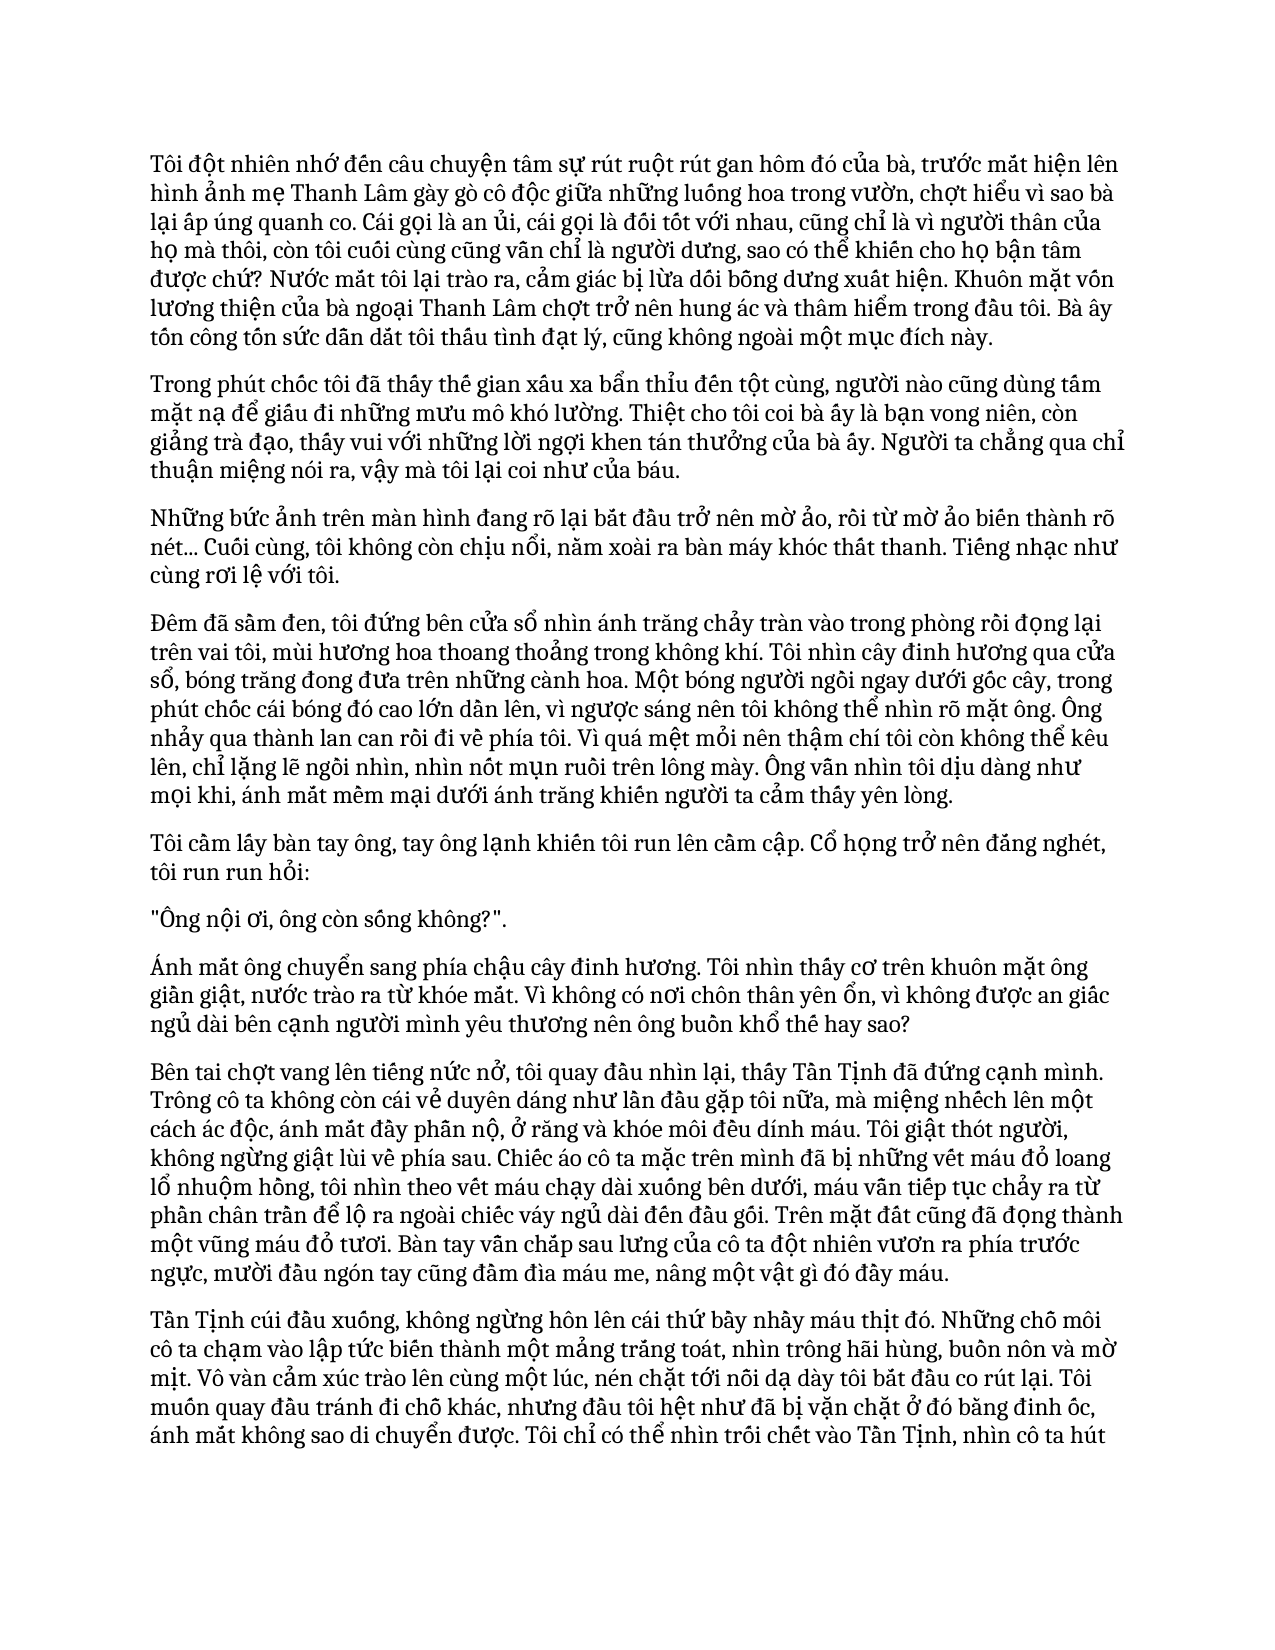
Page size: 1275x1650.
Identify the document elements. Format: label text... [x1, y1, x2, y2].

text Ánh mắt ông chuyển sang phía chậu cây đinh hương. Tôi nhìn thấy cơ trên khuôn mặt ông giần giật, nước trào ra từ khóe mắt. Vì không có nơi chôn thân yên ổn, vì không được an giấc ngủ dài bên cạnh người mình yêu thương nên ông buồn khổ thế hay sao? [150, 952, 1125, 1039]
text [150, 1306, 1125, 1450]
text Bên tai chợt vang lên tiếng nức nở, tôi quay đầu nhìn lại, thấy Tần Tịnh đã đứng cạnh mình. Trông cô ta không còn cái vẻ duyên dáng như lần đầu gặp tôi nữa, mà miệng nhếch lên một cách ác độc, ánh mắt đầy phẫn nộ, ở răng và khóe môi đều dính máu. Tôi giật thót người, không ngừng giật lùi về phía sau. Chiếc áo cô ta mặc trên mình đã bị những vết máu đỏ loang lổ nhuộm hồng, tôi nhìn theo vết máu chạy dài xuống bên dưới, máu vẫn tiếp tục chảy ra từ phần chân trần để lộ ra ngoài chiếc váy ngủ dài đến đầu gối. Trên mặt đất cũng đã đọng thành một vũng máu đỏ tươi. Bàn tay vẫn chắp sau lưng của cô ta đột nhiên vươn ra phía trước ngực, mười đầu ngón tay cũng đầm đìa máu me, nâng một vật gì đó đầy máu. [150, 1057, 1125, 1287]
text Tôi cầm lấy bàn tay ông, tay ông lạnh khiến tôi run lên cầm cập. Cổ họng trở nên đắng nghét, tôi run run hỏi: [150, 829, 1125, 886]
text Trong phút chốc tôi đã thấy thế gian xấu xa bẩn thỉu đến tột cùng, người nào cũng dùng tấm mặt nạ để giấu đi những mưu mô khó lường. Thiệt cho tôi coi bà ấy là bạn vong niên, còn giảng trà đạo, thấy vui với những lời ngợi khen tán thưởng của bà ấy. Người ta chẳng qua chỉ thuận miệng nói ra, vậy mà tôi lại coi như của báu. [150, 370, 1125, 485]
text Những bức ảnh trên màn hình đang rõ lại bắt đầu trở nên mờ ảo, rồi từ mờ ảo biến thành rõ nét... Cuối cùng, tôi không còn chịu nổi, nằm xoài ra bàn máy khóc thất thanh. Tiếng nhạc như cùng rơi lệ với tôi. [150, 504, 1125, 590]
text "Ông nội ơi, ông còn sống không?". [150, 905, 1125, 934]
text Đêm đã sầm đen, tôi đứng bên cửa sổ nhìn ánh trăng chảy tràn vào trong phòng rồi đọng lại trên vai tôi, mùi hương hoa thoang thoảng trong không khí. Tôi nhìn cây đinh hương qua cửa sổ, bóng trăng đong đưa trên những cành hoa. Một bóng người ngồi ngay dưới gốc cây, trong phút chốc cái bóng đó cao lớn dần lên, vì ngược sáng nên tôi không thể nhìn rõ mặt ông. Ông nhảy qua thành lan can rồi đi về phía tôi. Vì quá mệt mỏi nên thậm chí tôi còn không thể kêu lên, chỉ lặng lẽ ngồi nhìn, nhìn nốt mụn ruồi trên lông mày. Ông vẫn nhìn tôi dịu dàng như mọi khi, ánh mắt mềm mại dưới ánh trăng khiến người ta cảm thấy yên lòng. [150, 609, 1125, 810]
text Tôi đột nhiên nhớ đến câu chuyện tâm sự rút ruột rút gan hôm đó của bà, trước mắt hiện lên hình ảnh mẹ Thanh Lâm gày gò cô độc giữa những luống hoa trong vườn, chợt hiểu vì sao bà lại ấp úng quanh co. Cái gọi là an ủi, cái gọi là đối tốt với nhau, cũng chỉ là vì người thân của họ mà thôi, còn tôi cuối cùng cũng vẫn chỉ là người dưng, sao có thể khiến cho họ bận tâm được chứ? Nước mắt tôi lại trào ra, cảm giác bị lừa dối bỗng dưng xuất hiện. Khuôn mặt vốn lương thiện của bà ngoại Thanh Lâm chợt trở nên hung ác và thâm hiểm trong đầu tôi. Bà ây tốn công tốn sức dẫn dắt tôi thấu tình đạt lý, cũng không ngoài một mục đích này. [150, 150, 1125, 351]
